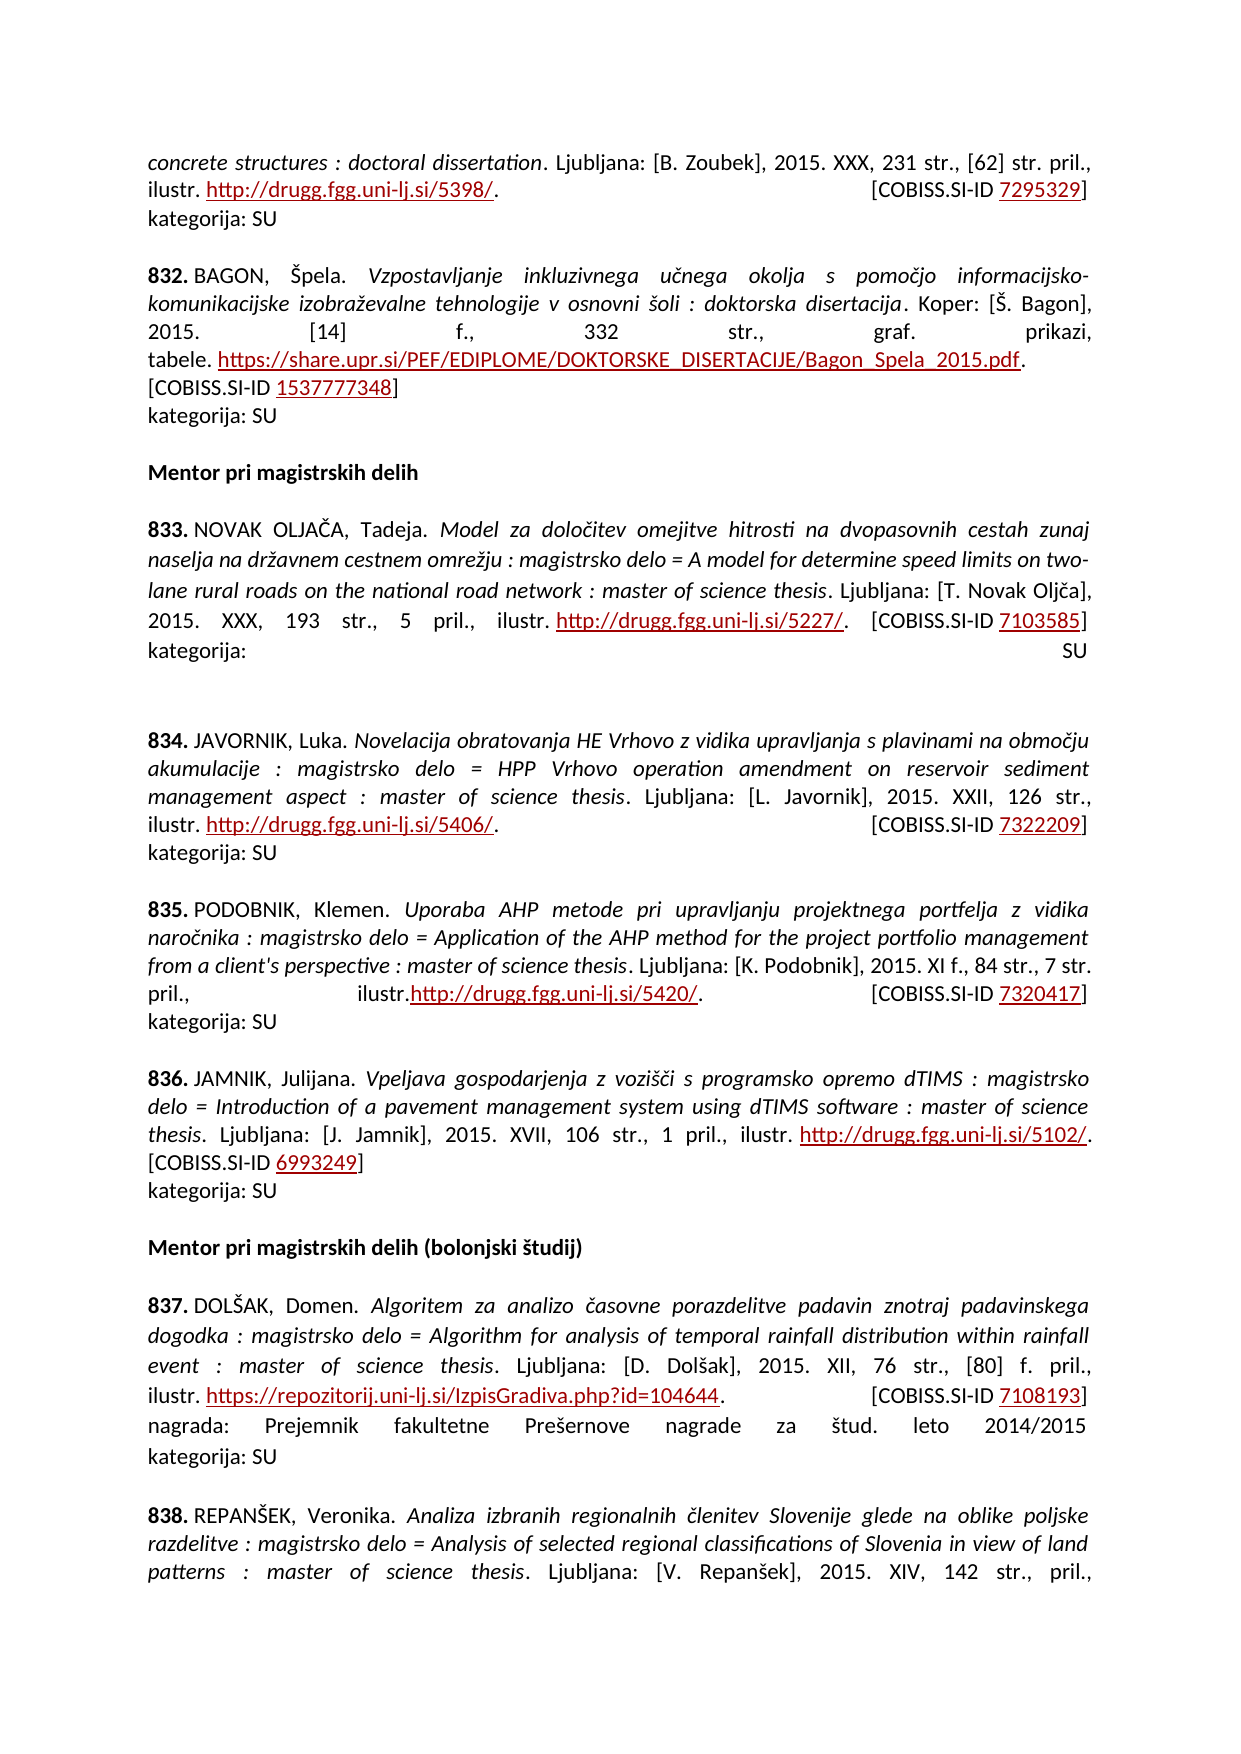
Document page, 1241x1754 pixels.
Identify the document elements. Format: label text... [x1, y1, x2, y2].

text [148, 148, 1093, 232]
text 834. JAVORNIK, Luka. Novelacija obratovanja HE Vrhovo z vidika upravljanja s plavinami na območju akumulacije : magistrsko delo = HPP Vrhovo operation amendment on reservoir sediment management aspect : master of science thesis. Ljubljana: [L. Javornik], 2015. XXII, 126 str., ilustr. http://drugg.fgg.uni-lj.si/5406/. [COBISS.SI-ID 7322209] kategorija: SU [148, 726, 1093, 866]
text 837. DOLŠAK, Domen. Algoritem za analizo časovne porazdelitve padavin znotraj padavinskega dogodka : magistrsko delo = Algorithm for analysis of temporal rainfall distribution within rainfall event : master of science thesis. Ljubljana: [D. Dolšak], 2015. XII, 76 str., [80] f. pril., ilustr. https://repozitorij.uni-lj.si/IzpisGradiva.php?id=104644. [COBISS.SI-ID 7108193] nagrada: Prejemnik fakultetne Prešernove nagrade za štud. leto 2014/2015 kategorija: SU [148, 1291, 1093, 1470]
text 832. BAGON, Špela. Vzpostavljanje inkluzivnega učnega okolja s pomočjo informacijsko-komunikacijske izobraževalne tehnologije v osnovni šoli : doktorska disertacija. Koper: [Š. Bagon], 2015. [14] f., 332 str., graf. prikazi, tabele. https://share.upr.si/PEF/EDIPLOME/DOKTORSKE_DISERTACIJE/Bagon_Spela_2015.pdf. [COBISS.SI-ID 1537777348] kategorija: SU [148, 261, 1093, 429]
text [148, 1501, 1093, 1585]
subtitle Mentor pri magistrskih delih (bolonjski študij) [148, 1233, 1093, 1262]
text 836. JAMNIK, Julijana. Vpeljava gospodarjenja z vozišči s programsko opremo dTIMS : magistrsko delo = Introduction of a pavement management system using dTIMS software : master of science thesis. Ljubljana: [J. Jamnik], 2015. XVII, 106 str., 1 pril., ilustr. http://drugg.fgg.uni-lj.si/5102/. [COBISS.SI-ID 6993249] kategorija: SU [148, 1064, 1093, 1204]
text 833. NOVAK OLJAČA, Tadeja. Model za določitev omejitve hitrosti na dvopasovnih cestah zunaj naselja na državnem cestnem omrežju : magistrsko delo = A model for determine speed limits on two-lane rural roads on the national road network : master of science thesis. Ljubljana: [T. Novak Oljča], 2015. XXX, 193 str., 5 pril., ilustr. http://drugg.fgg.uni-lj.si/5227/. [COBISS.SI-ID 7103585] kategorija: SU [148, 515, 1093, 694]
subtitle Mentor pri magistrskih delih [148, 458, 1093, 486]
text 835. PODOBNIK, Klemen. Uporaba AHP metode pri upravljanju projektnega portfelja z vidika naročnika : magistrsko delo = Application of the AHP method for the project portfolio management from a client's perspective : master of science thesis. Ljubljana: [K. Podobnik], 2015. XI f., 84 str., 7 str. pril., ilustr.http://drugg.fgg.uni-lj.si/5420/. [COBISS.SI-ID 7320417] kategorija: SU [148, 895, 1093, 1035]
